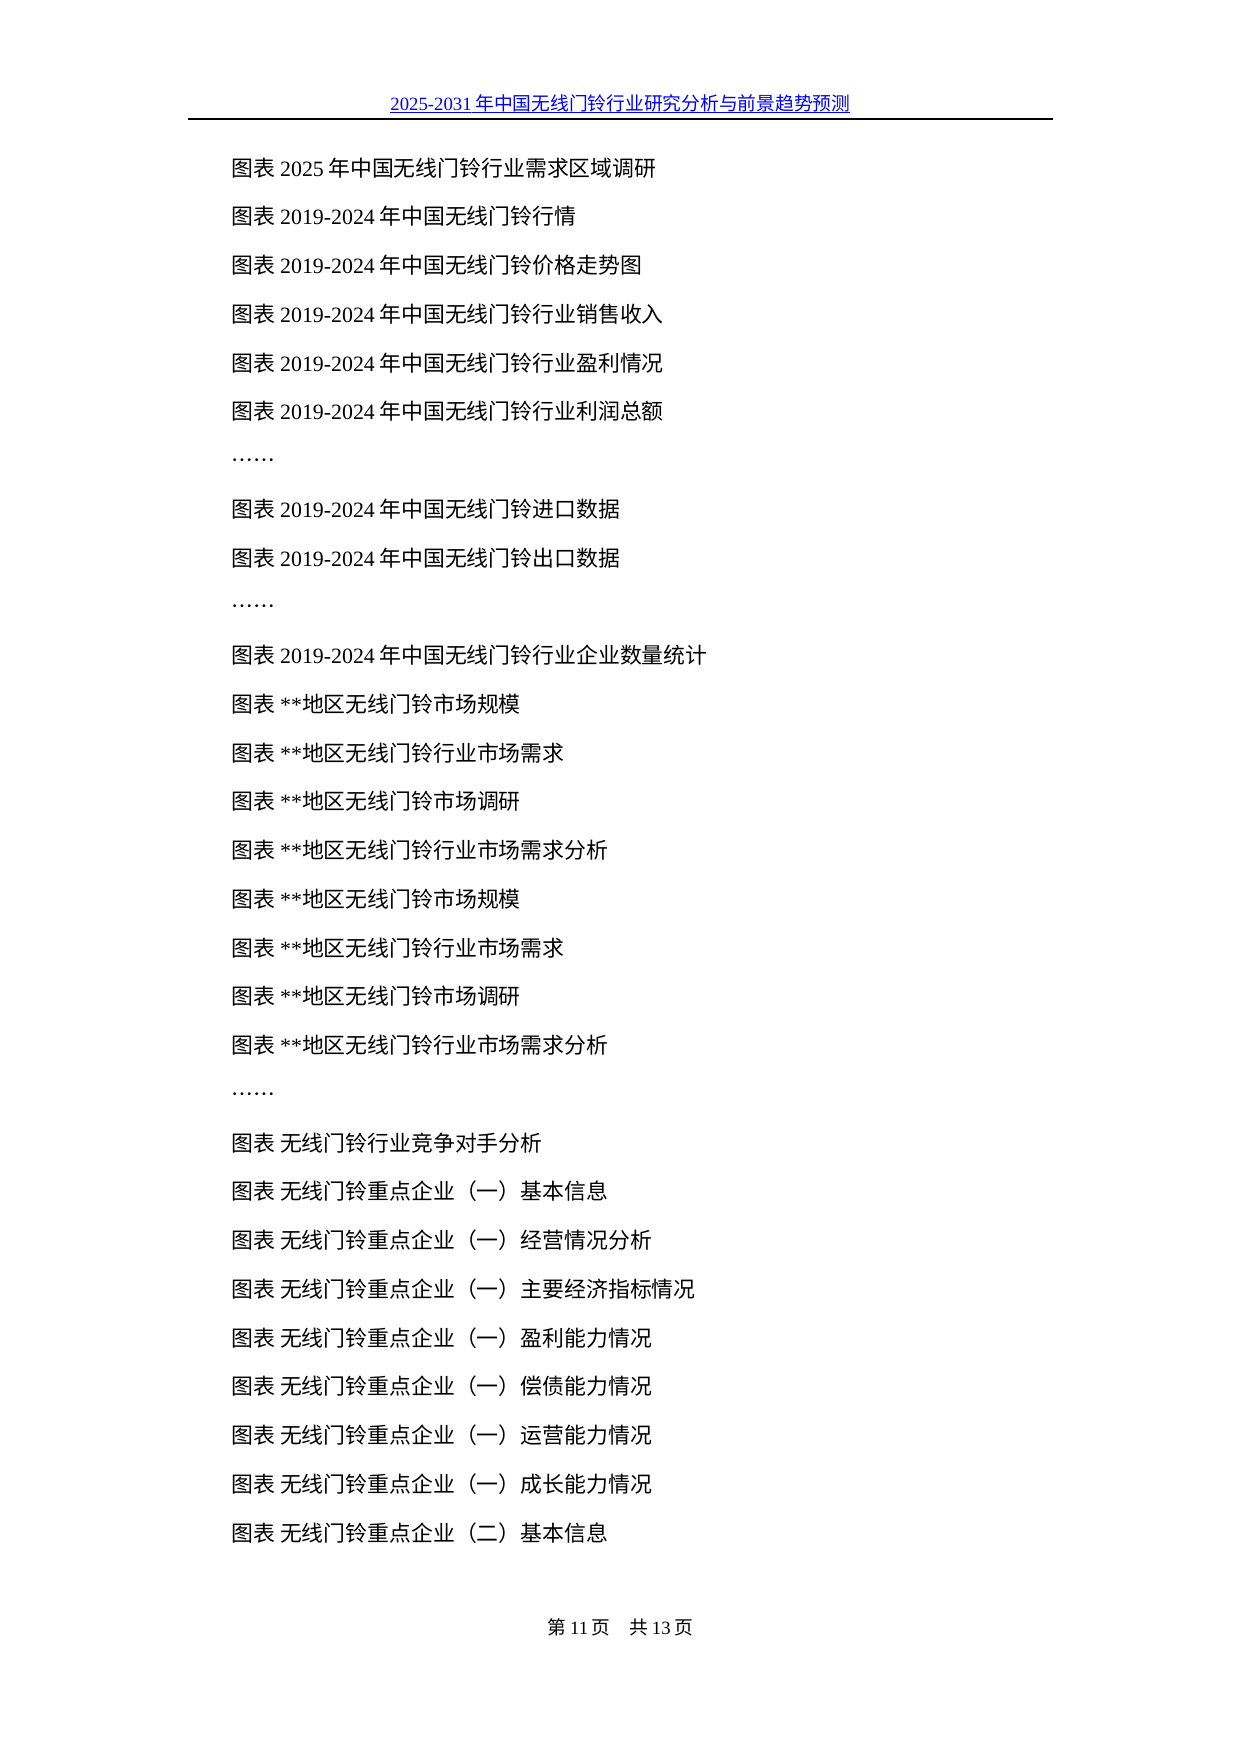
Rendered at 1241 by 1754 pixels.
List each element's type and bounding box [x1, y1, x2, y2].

text [187, 150, 1053, 1548]
